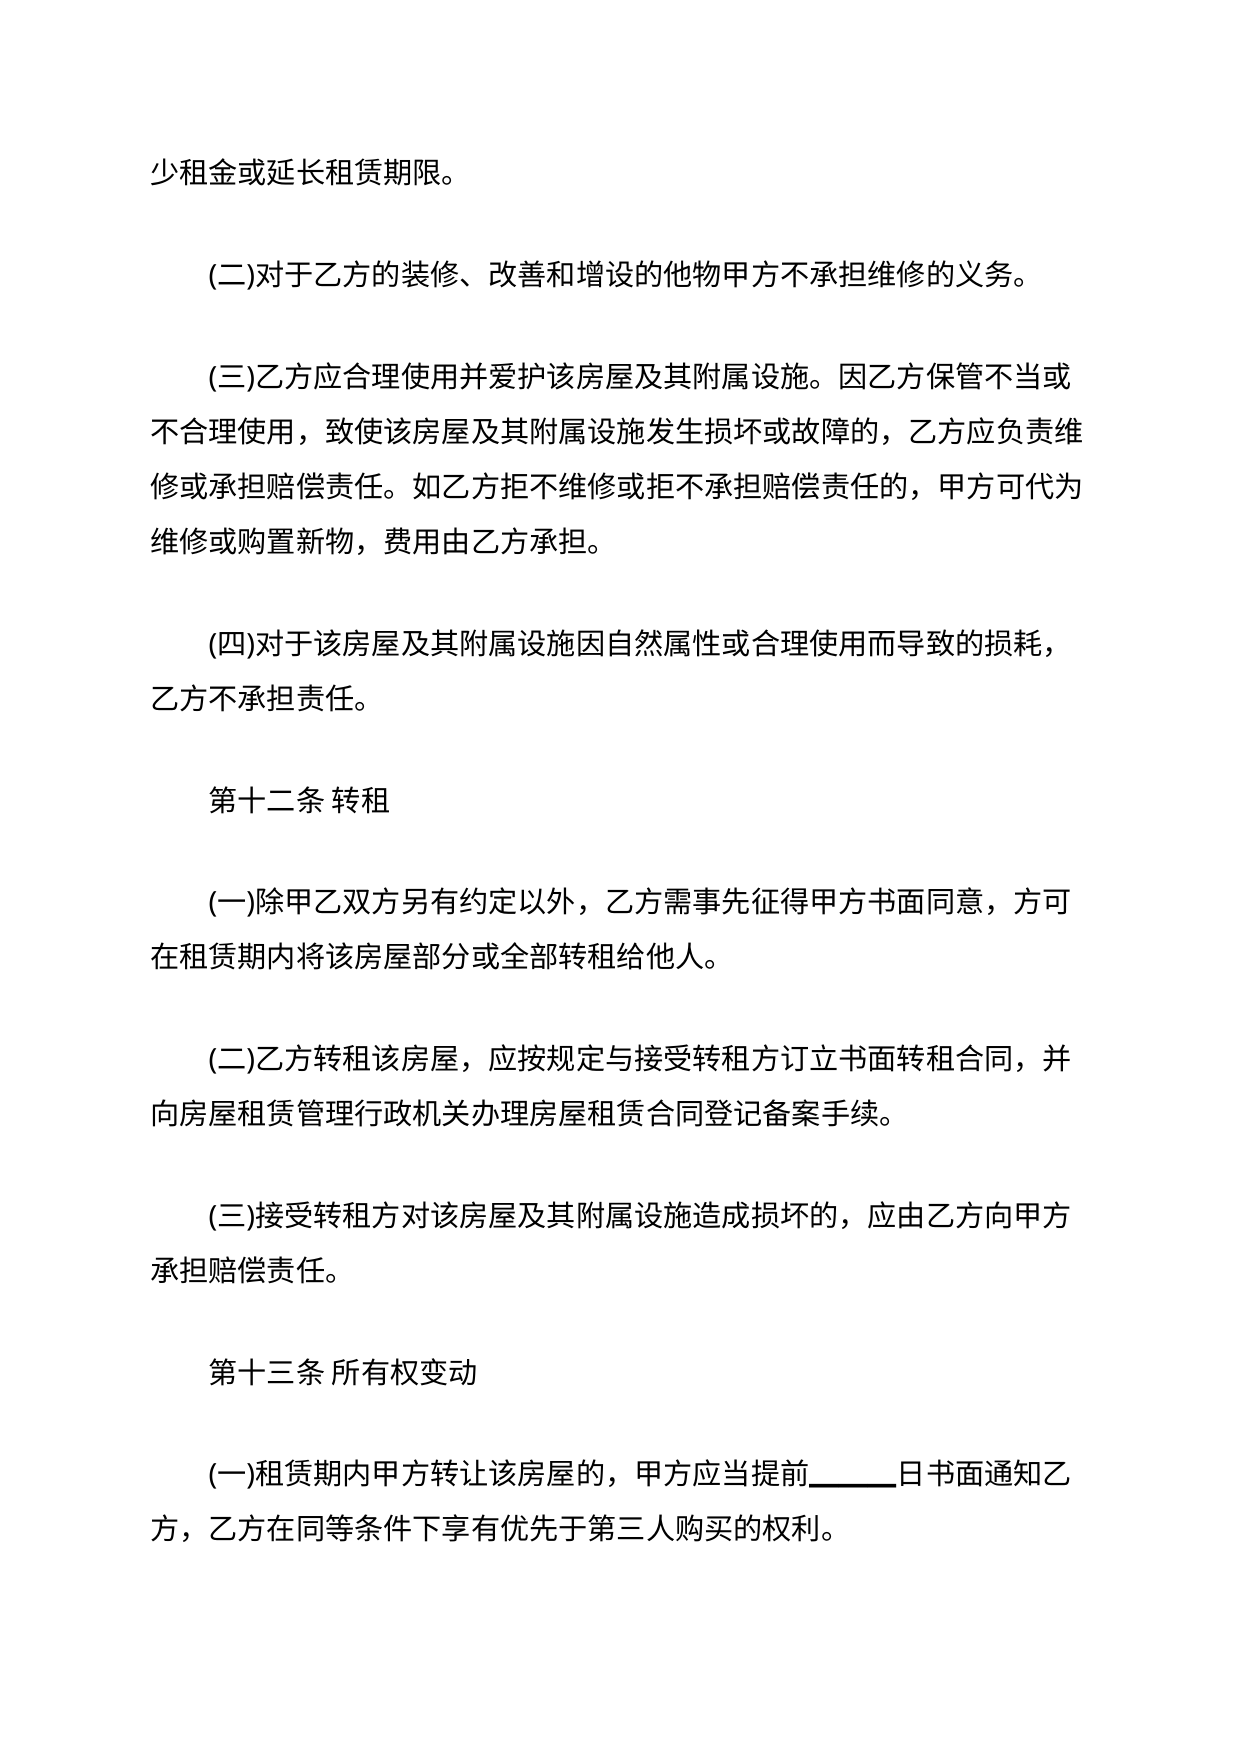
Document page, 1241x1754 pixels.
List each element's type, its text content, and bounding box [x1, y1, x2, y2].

text (二)对于乙方的装修、改善和增设的他物甲方不承担维修的义务。 [150, 252, 1090, 294]
text 第十二条 转租 [150, 777, 1090, 819]
text (一)租赁期内甲方转让该房屋的，甲方应当提前▁▁▁日书面通知乙方，乙方在同等条件下享有优先于第三人购买的权利。 [150, 1451, 1090, 1548]
text (二)乙方转租该房屋，应按规定与接受转租方订立书面转租合同，并向房屋租赁管理行政机关办理房屋租赁合同登记备案手续。 [150, 1036, 1090, 1133]
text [150, 150, 1090, 192]
text (四)对于该房屋及其附属设施因自然属性或合理使用而导致的损耗，乙方不承担责任。 [150, 620, 1090, 718]
text 第十三条 所有权变动 [150, 1349, 1090, 1391]
text (一)除甲乙双方另有约定以外，乙方需事先征得甲方书面同意，方可在租赁期内将该房屋部分或全部转租给他人。 [150, 879, 1090, 976]
text (三)接受转租方对该房屋及其附属设施造成损坏的，应由乙方向甲方承担赔偿责任。 [150, 1192, 1090, 1290]
text (三)乙方应合理使用并爱护该房屋及其附属设施。因乙方保管不当或不合理使用，致使该房屋及其附属设施发生损坏或故障的，乙方应负责维修或承担赔偿责任。如乙方拒不维修或拒不承担赔偿责任的，甲方可代为维修或购置新物，费用由乙方承担。 [150, 354, 1090, 561]
